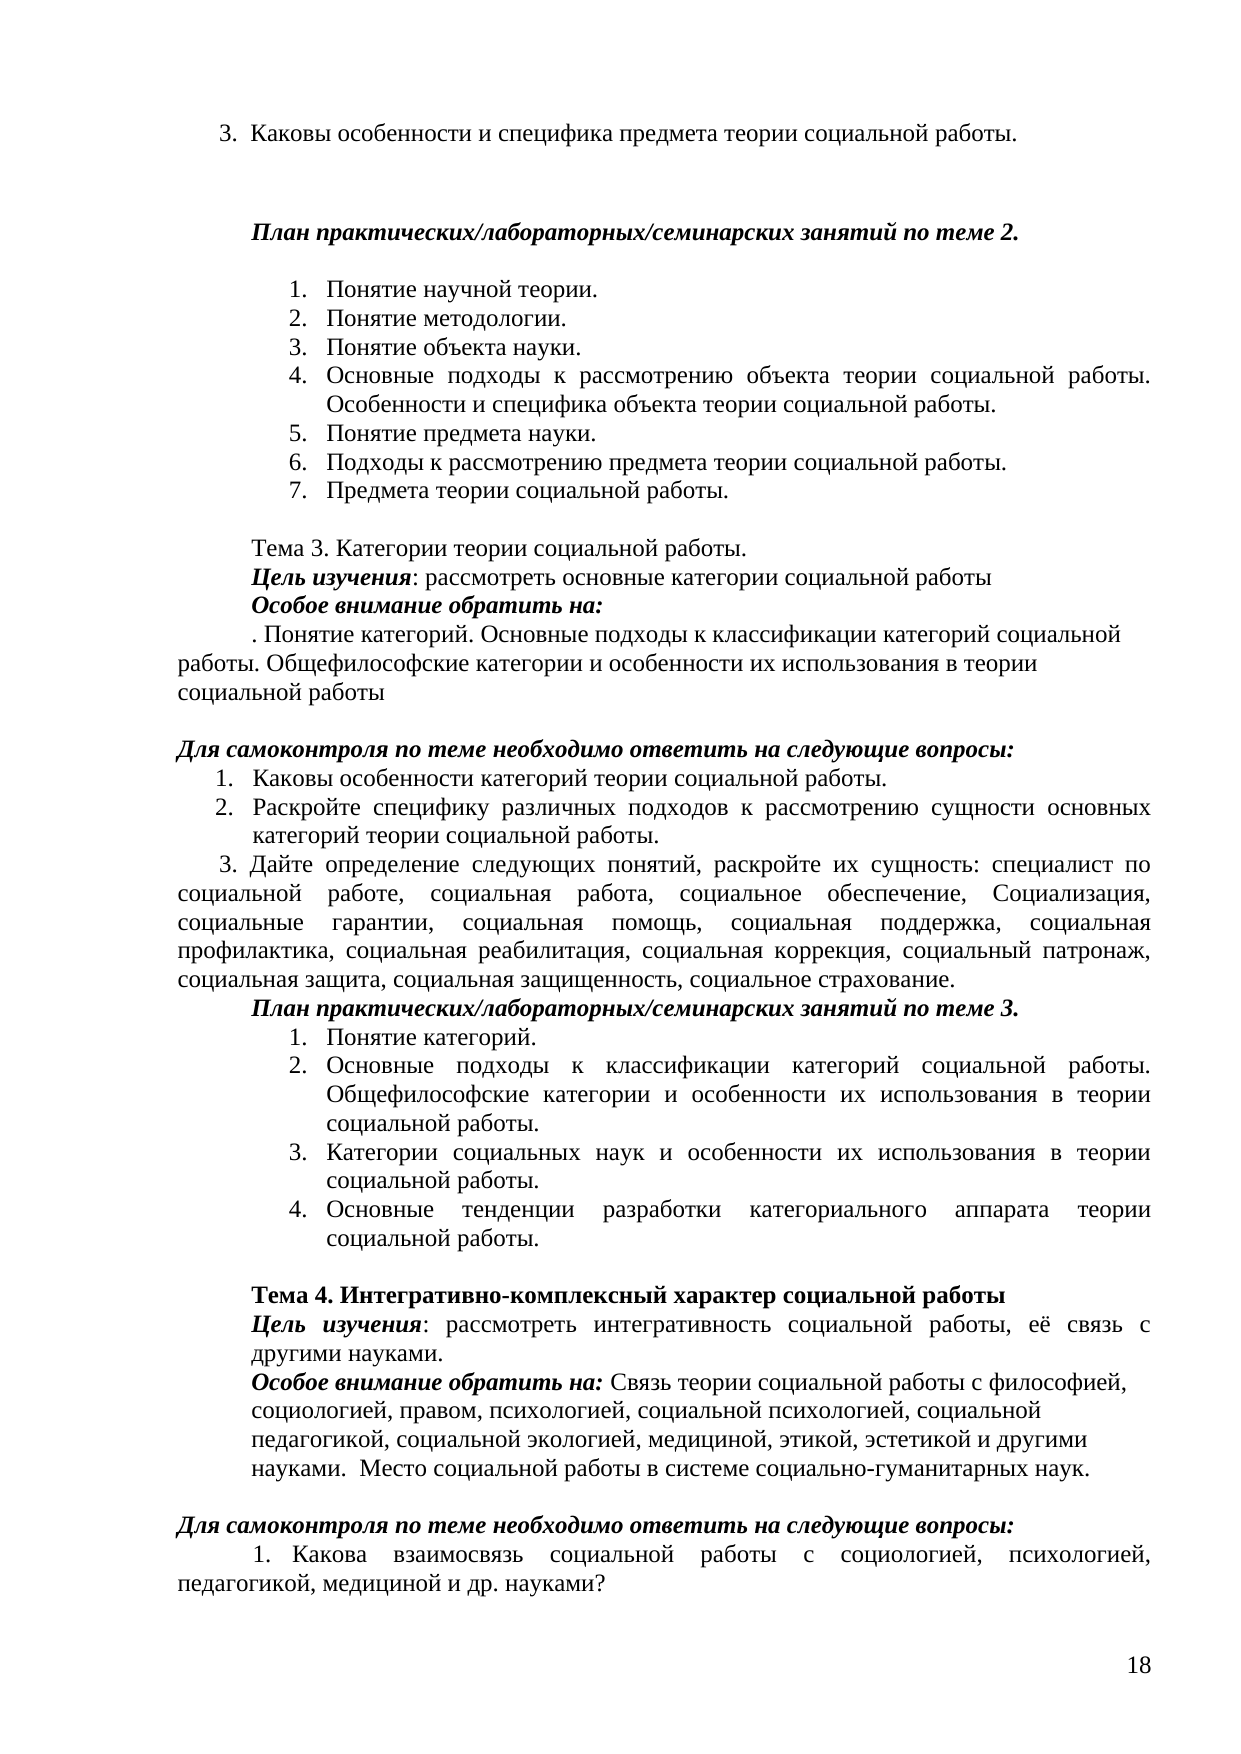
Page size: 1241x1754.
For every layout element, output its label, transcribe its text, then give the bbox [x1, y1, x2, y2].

list Раскройте специфику различных подходов к рассмотрению сущности основных категорий теории социальной работы. [215, 792, 1152, 849]
list Понятие научной теории. [288, 274, 1152, 303]
list Основные подходы к рассмотрению объекта теории социальной работы. Особенности и специфика объекта теории социальной работы. [288, 361, 1152, 418]
list Категории социальных наук и особенности их использования в теории социальной работы. [288, 1137, 1152, 1194]
list Каковы особенности категорий теории социальной работы. [215, 763, 1152, 792]
list Понятие методологии. [288, 303, 1152, 332]
list Понятие объекта науки. [288, 332, 1152, 361]
list Понятие предмета науки. [288, 418, 1152, 447]
list Предмета теории социальной работы. [288, 476, 1152, 504]
text План практических/лабораторных/семинарских занятий по теме 3. [177, 993, 1152, 1022]
text Цель изучения: рассмотреть основные категории социальной работы [177, 562, 1152, 591]
text Для самоконтроля по теме необходимо ответить на следующие вопросы: [177, 734, 1152, 763]
text План практических/лабораторных/семинарских занятий по теме 2. [177, 217, 1152, 246]
text Тема 4. Интегративно-комплексный характер социальной работы [251, 1281, 1152, 1309]
list Понятие категорий. [288, 1022, 1152, 1051]
text Для самоконтроля по теме необходимо ответить на следующие вопросы: [177, 1511, 1152, 1539]
text . Понятие категорий. Основные подходы к классификации категорий социальной работы. Общефилософские категории и особенности их использования в теории социальной работы [177, 619, 1152, 706]
list Основные подходы к классификации категорий социальной работы. Общефилософские категории и особенности их использования в теории социальной работы. [288, 1051, 1152, 1137]
list Основные тенденции разработки категориального аппарата теории социальной работы. [288, 1194, 1152, 1252]
list Какова взаимосвязь социальной работы с социологией, психологией, педагогикой, медициной и др. науками? [177, 1539, 1152, 1597]
text Тема 3. Категории теории социальной работы. [251, 533, 1152, 562]
text Особое внимание обратить на: [177, 591, 1152, 619]
text Цель изучения: рассмотреть интегративность социальной работы, её связь с другими науками. [251, 1309, 1152, 1367]
text Особое внимание обратить на: Связь теории социальной работы с философией, социологией, правом, психологией, социальной психологией, социальной педагогикой, социальной экологией, медициной, этикой, эстетикой и другими науками. Место социальной работы в системе социально-гуманитарных наук. [251, 1367, 1152, 1482]
list Подходы к рассмотрению предмета теории социальной работы. [288, 447, 1152, 476]
text 3. Дайте определение следующих понятий, раскройте их сущность: специалист по социальной работе, социальная работа, социальное обеспечение, Социализация, социальные гарантии, социальная помощь, социальная поддержка, социальная профилактика, социальная реабилитация, социальная коррекция, социальный патронаж, социальная защита, социальная защищенность, социальное страхование. [177, 849, 1152, 993]
list Каковы особенности и специфика предмета теории социальной работы. [177, 118, 1152, 147]
